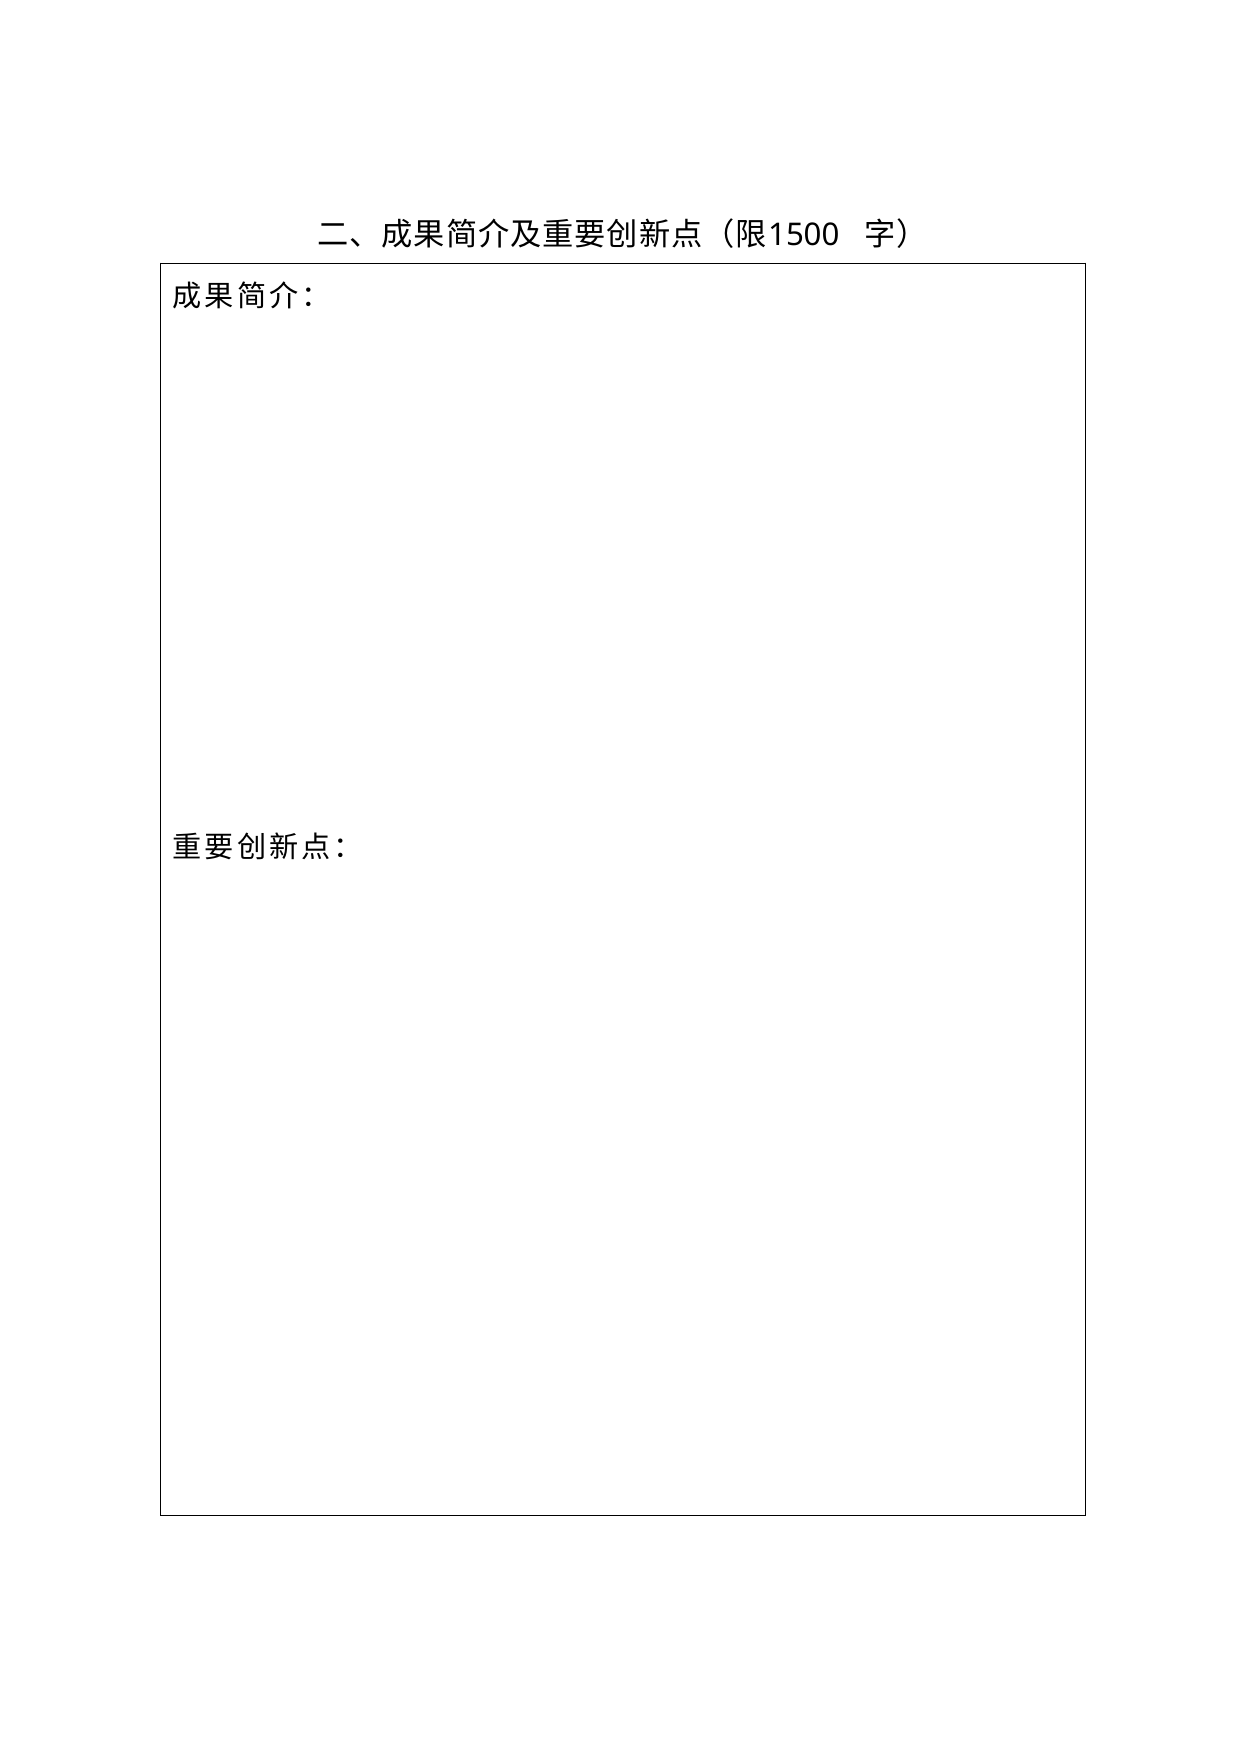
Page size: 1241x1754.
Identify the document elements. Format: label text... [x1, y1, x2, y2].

table_header 成果简介： 重要创新点： [161, 264, 1085, 1514]
text 二、成果简介及重要创新点（限1500字） [172, 201, 1074, 262]
